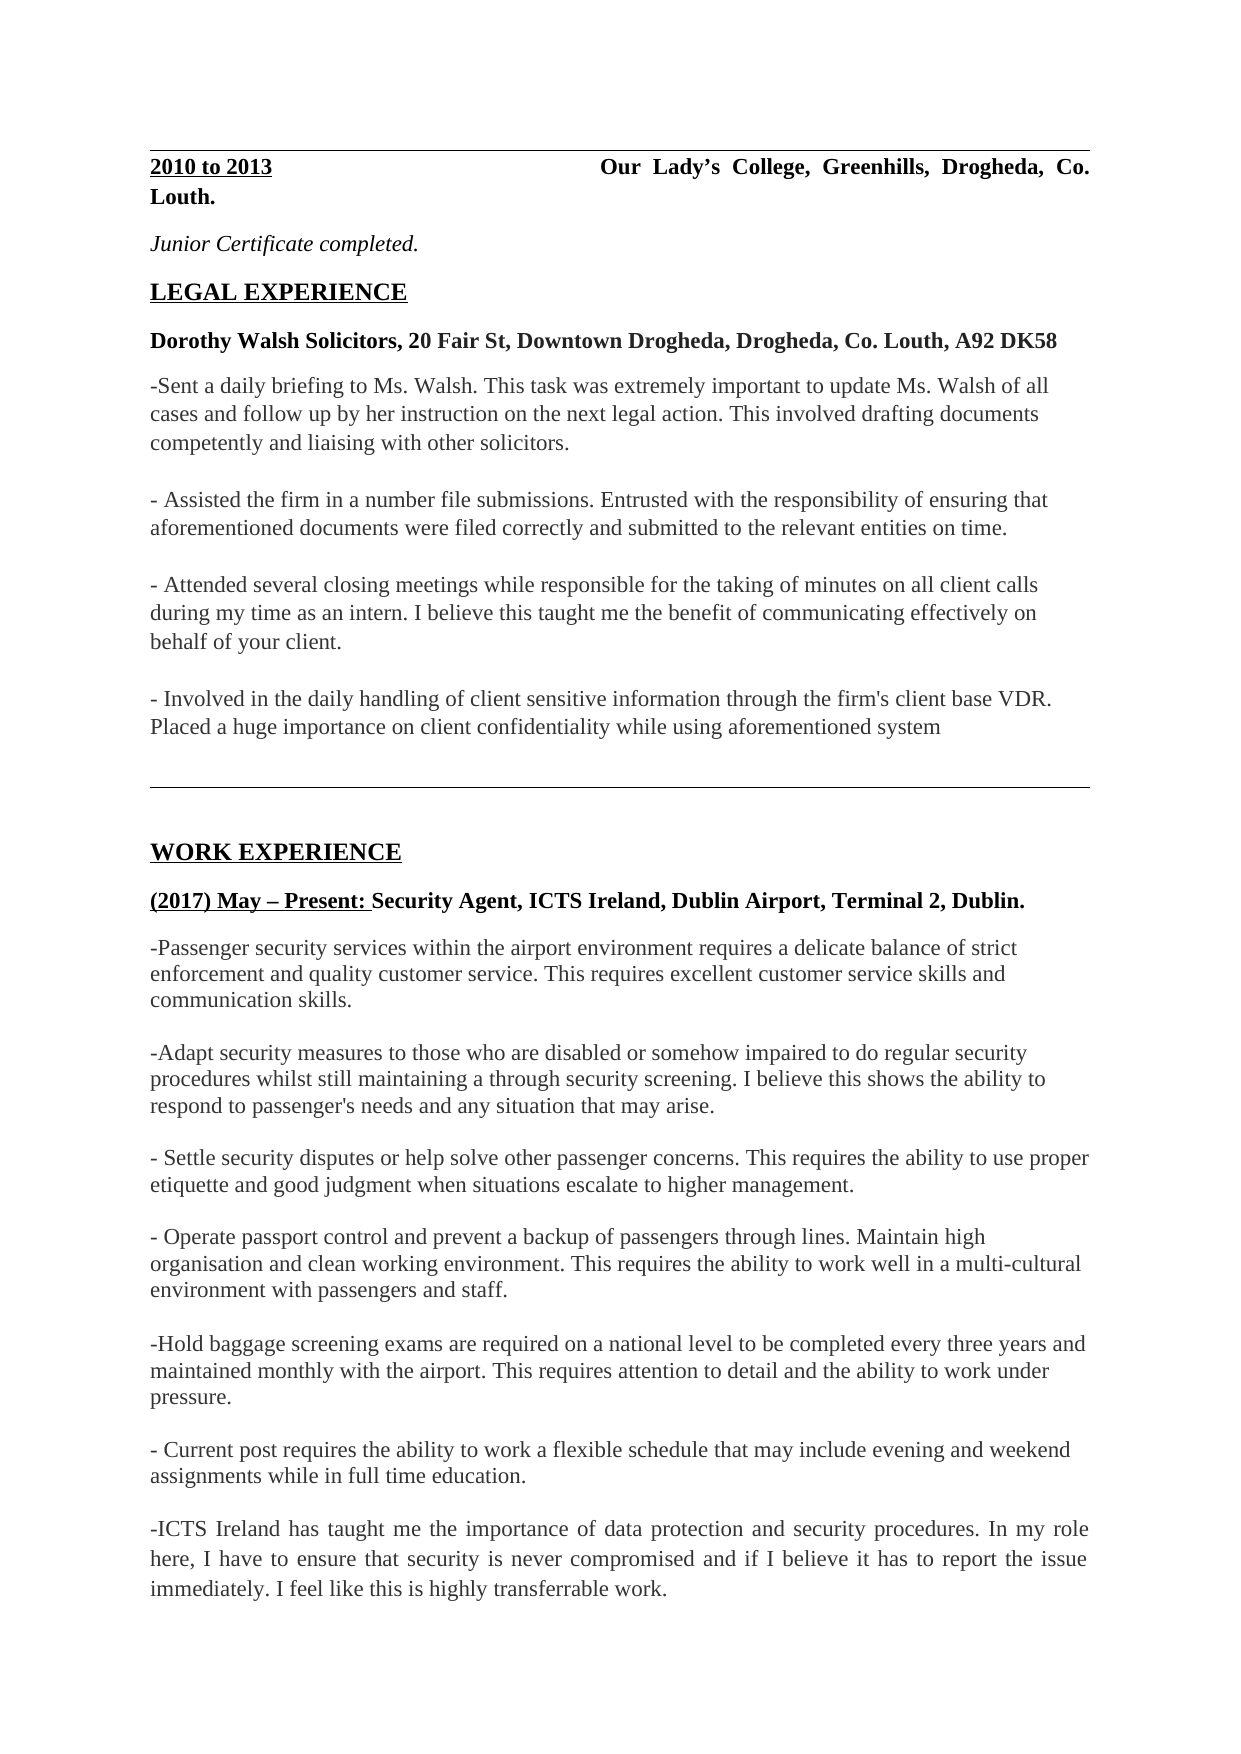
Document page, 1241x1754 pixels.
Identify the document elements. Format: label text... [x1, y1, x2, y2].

text LEGAL EXPERIENCE [150, 274, 1090, 306]
text Junior Certificate completed. [150, 227, 1090, 257]
text (2017) May – Present: Security Agent, ICTS Ireland, Dublin Airport, Terminal 2, Dublin. [150, 887, 1090, 913]
text -Hold baggage screening exams are required on a national level to be completed every three years and maintained monthly with the airport. This requires attention to detail and the ability to work under pressure. [150, 1331, 1090, 1409]
text - Current post requires the ability to work a flexible schedule that may include evening and weekend assignments while in full time education. [150, 1409, 1090, 1489]
text -Sent a daily briefing to Ms. Walsh. This task was extremely important to update Ms. Walsh of all cases and follow up by her instruction on the next legal action. This involved drafting documents competently and liaising with other solicitors. - Assisted the firm in a number file submissions. Entrusted with the responsibility of ensuring that aforementioned documents were filed correctly and submitted to the relevant entities on time. - Attended several closing meetings while responsible for the taking of minutes on all client calls during my time as an intern. I believe this taught me the benefit of communicating effectively on behalf of your client. - Involved in the daily handling of client sensitive information through the firm's client base VDR. Placed a huge importance on client confidentiality while using aforementioned system [150, 372, 1090, 739]
text -Passenger security services within the airport environment requires a delicate balance of strict enforcement and quality customer service. This requires excellent customer service skills and communication skills. -Adapt security measures to those who are disabled or somehow impaired to do regular security procedures whilst still maintaining a through security screening. I believe this shows the ability to respond to passenger's needs and any situation that may arise. - Settle security disputes or help solve other passenger concerns. This requires the ability to use proper etiquette and good judgment when situations escalate to higher management. - Operate passport control and prevent a backup of passengers through lines. Maintain high organisation and clean working environment. This requires the ability to work well in a multi-cultural environment with passengers and staff. [150, 933, 1090, 1331]
text 2010 to 2013 Our Lady’s College, Greenhills, Drogheda, Co. Louth. [150, 151, 1090, 210]
text WORK EXPERIENCE [150, 837, 1090, 866]
text -ICTS Ireland has taught me the importance of data protection and security procedures. In my role here, I have to ensure that security is never compromised and if I believe it has to report the issue immediately. I feel like this is highly transferrable work. [150, 1515, 1090, 1602]
text Dorothy Walsh Solicitors, 20 Fair St, Downtown Drogheda, Drogheda, Co. Louth, A92 DK58 [150, 327, 1090, 353]
